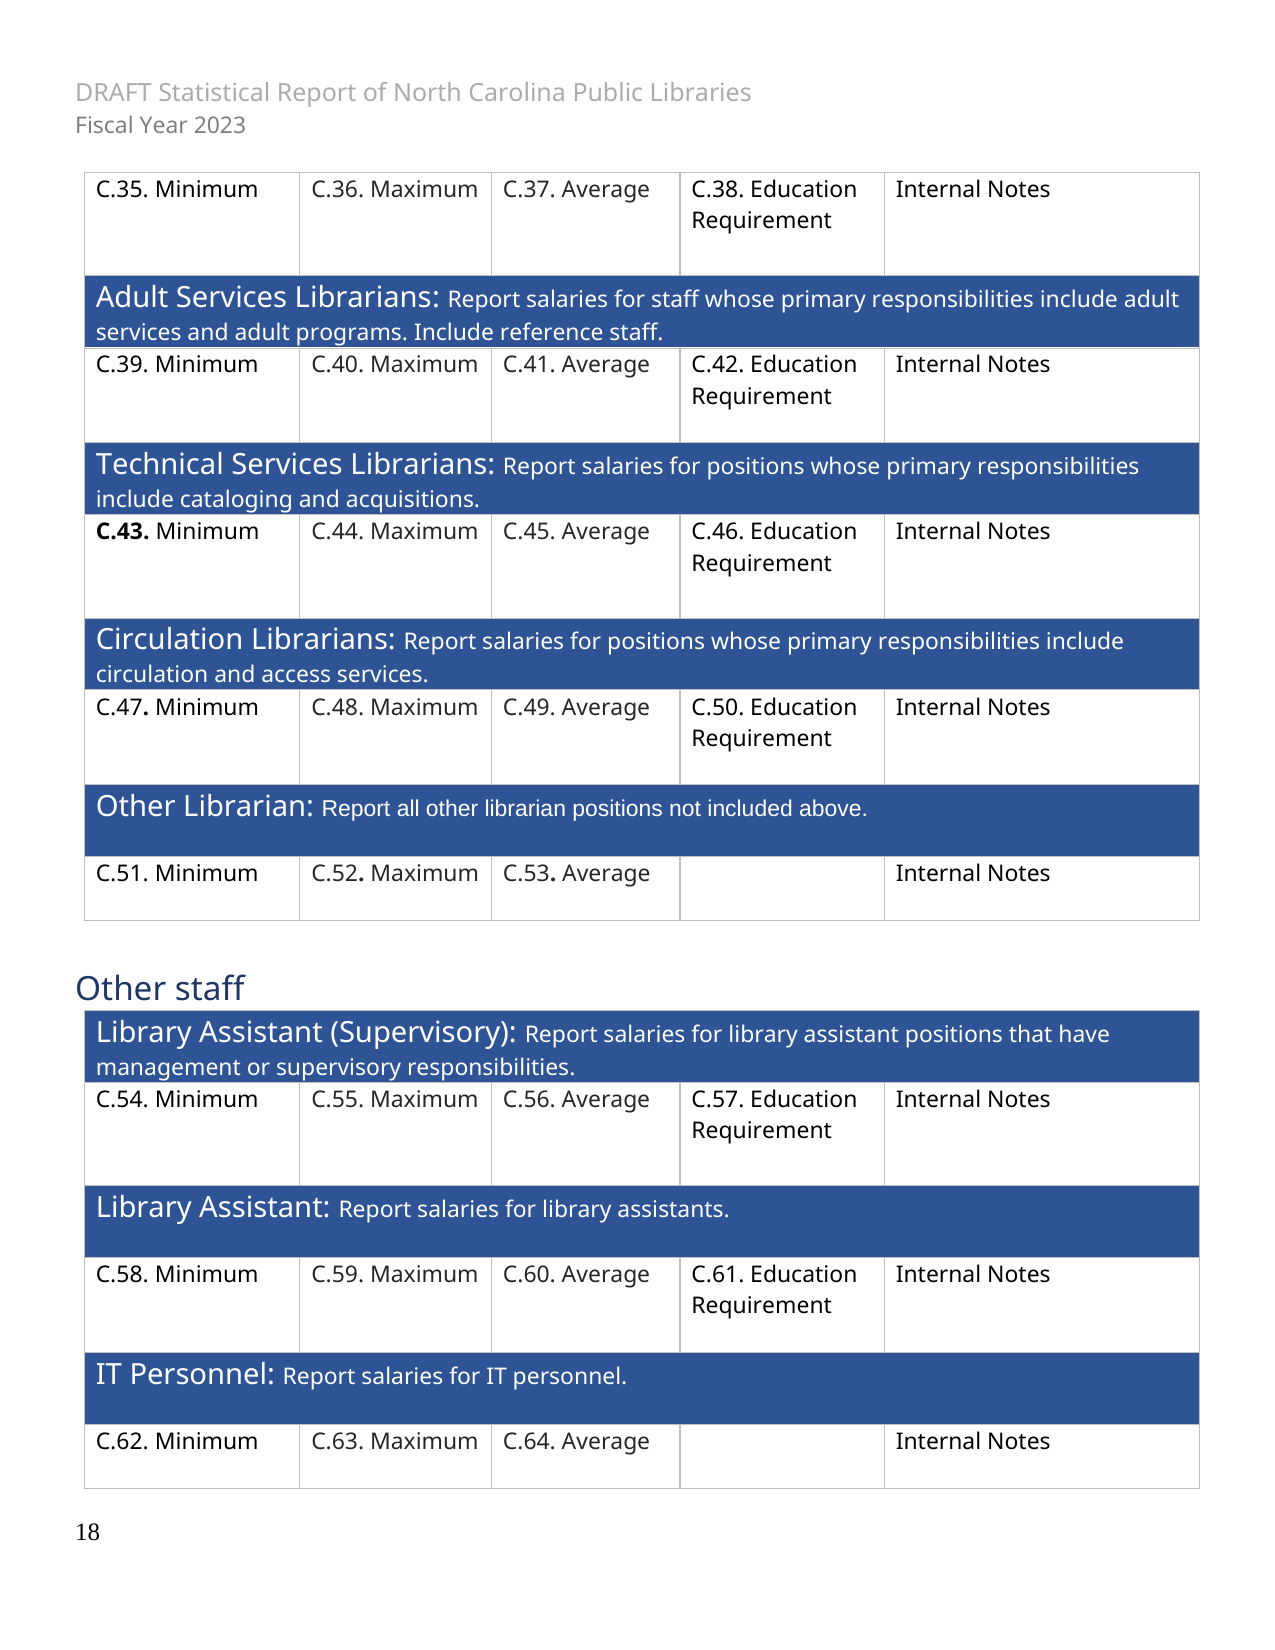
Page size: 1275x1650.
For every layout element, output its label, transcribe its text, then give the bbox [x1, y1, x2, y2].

table_cell C.35. Minimum [85, 173, 299, 275]
table_cell [681, 857, 884, 920]
table_cell C.50. Education Requirement [681, 690, 884, 784]
table_cell C.53. Average [492, 857, 679, 920]
table_cell C.60. Average [492, 1258, 679, 1352]
table_cell Internal Notes [885, 690, 1199, 784]
table_cell C.37. Average [492, 173, 679, 275]
table_cell Adult Services Librarians: Report salaries for staff whose primary responsibilities include adult services and adult programs. Include reference staff. [85, 276, 1199, 347]
table_cell C.49. Average [492, 690, 679, 784]
table_cell C.51. Minimum [85, 857, 299, 920]
table_cell C.45. Average [492, 515, 679, 617]
table_cell C.43. Minimum [85, 515, 299, 617]
table_cell Internal Notes [885, 515, 1199, 617]
table_cell Internal Notes [885, 1258, 1199, 1352]
table_cell C.47. Minimum [85, 690, 299, 784]
table_cell Internal Notes [885, 857, 1199, 920]
table_cell Internal Notes [885, 173, 1199, 275]
table_cell C.58. Minimum [85, 1258, 299, 1352]
table_cell Circulation Librarians: Report salaries for positions whose primary responsibilities include circulation and access services. [85, 619, 1199, 689]
table_cell C.64. Average [492, 1425, 679, 1487]
table_cell C.61. Education Requirement [681, 1258, 884, 1352]
table_cell Internal Notes [885, 349, 1199, 442]
table_cell C.36. Maximum [300, 173, 491, 275]
subtitle Other staff [75, 964, 1200, 1010]
table_cell C.39. Minimum [85, 349, 299, 442]
table_cell Internal Notes [885, 1083, 1199, 1185]
table_cell C.62. Minimum [85, 1425, 299, 1487]
table_cell Internal Notes [885, 1425, 1199, 1487]
table_cell C.46. Education Requirement [681, 515, 884, 617]
table_cell C.40. Maximum [300, 349, 491, 442]
table_cell C.55. Maximum [300, 1083, 491, 1185]
table_cell C.42. Education Requirement [681, 349, 884, 442]
table_cell Library Assistant: Report salaries for library assistants. [85, 1186, 1199, 1257]
table_cell C.59. Maximum [300, 1258, 491, 1352]
table_cell IT Personnel: Report salaries for IT personnel. [85, 1353, 1199, 1424]
table_cell C.56. Average [492, 1083, 679, 1185]
table_cell [681, 1425, 884, 1487]
table_cell C.52. Maximum [300, 857, 491, 920]
table_cell C.57. Education Requirement [681, 1083, 884, 1185]
table_cell C.41. Average [492, 349, 679, 442]
table_header Library Assistant (Supervisory): Report salaries for library assistant positions that have management or supervisory responsibilities. [85, 1011, 1199, 1082]
table_cell Technical Services Librarians: Report salaries for positions whose primary responsibilities include cataloging and acquisitions. [85, 443, 1199, 514]
table_cell Other Librarian: Report all other librarian positions not included above. [85, 785, 1199, 856]
table_cell C.63. Maximum [300, 1425, 491, 1487]
table_cell C.48. Maximum [300, 690, 491, 784]
table_cell C.38. Education Requirement [681, 173, 884, 275]
table_cell C.44. Maximum [300, 515, 491, 617]
table_cell C.54. Minimum [85, 1083, 299, 1185]
